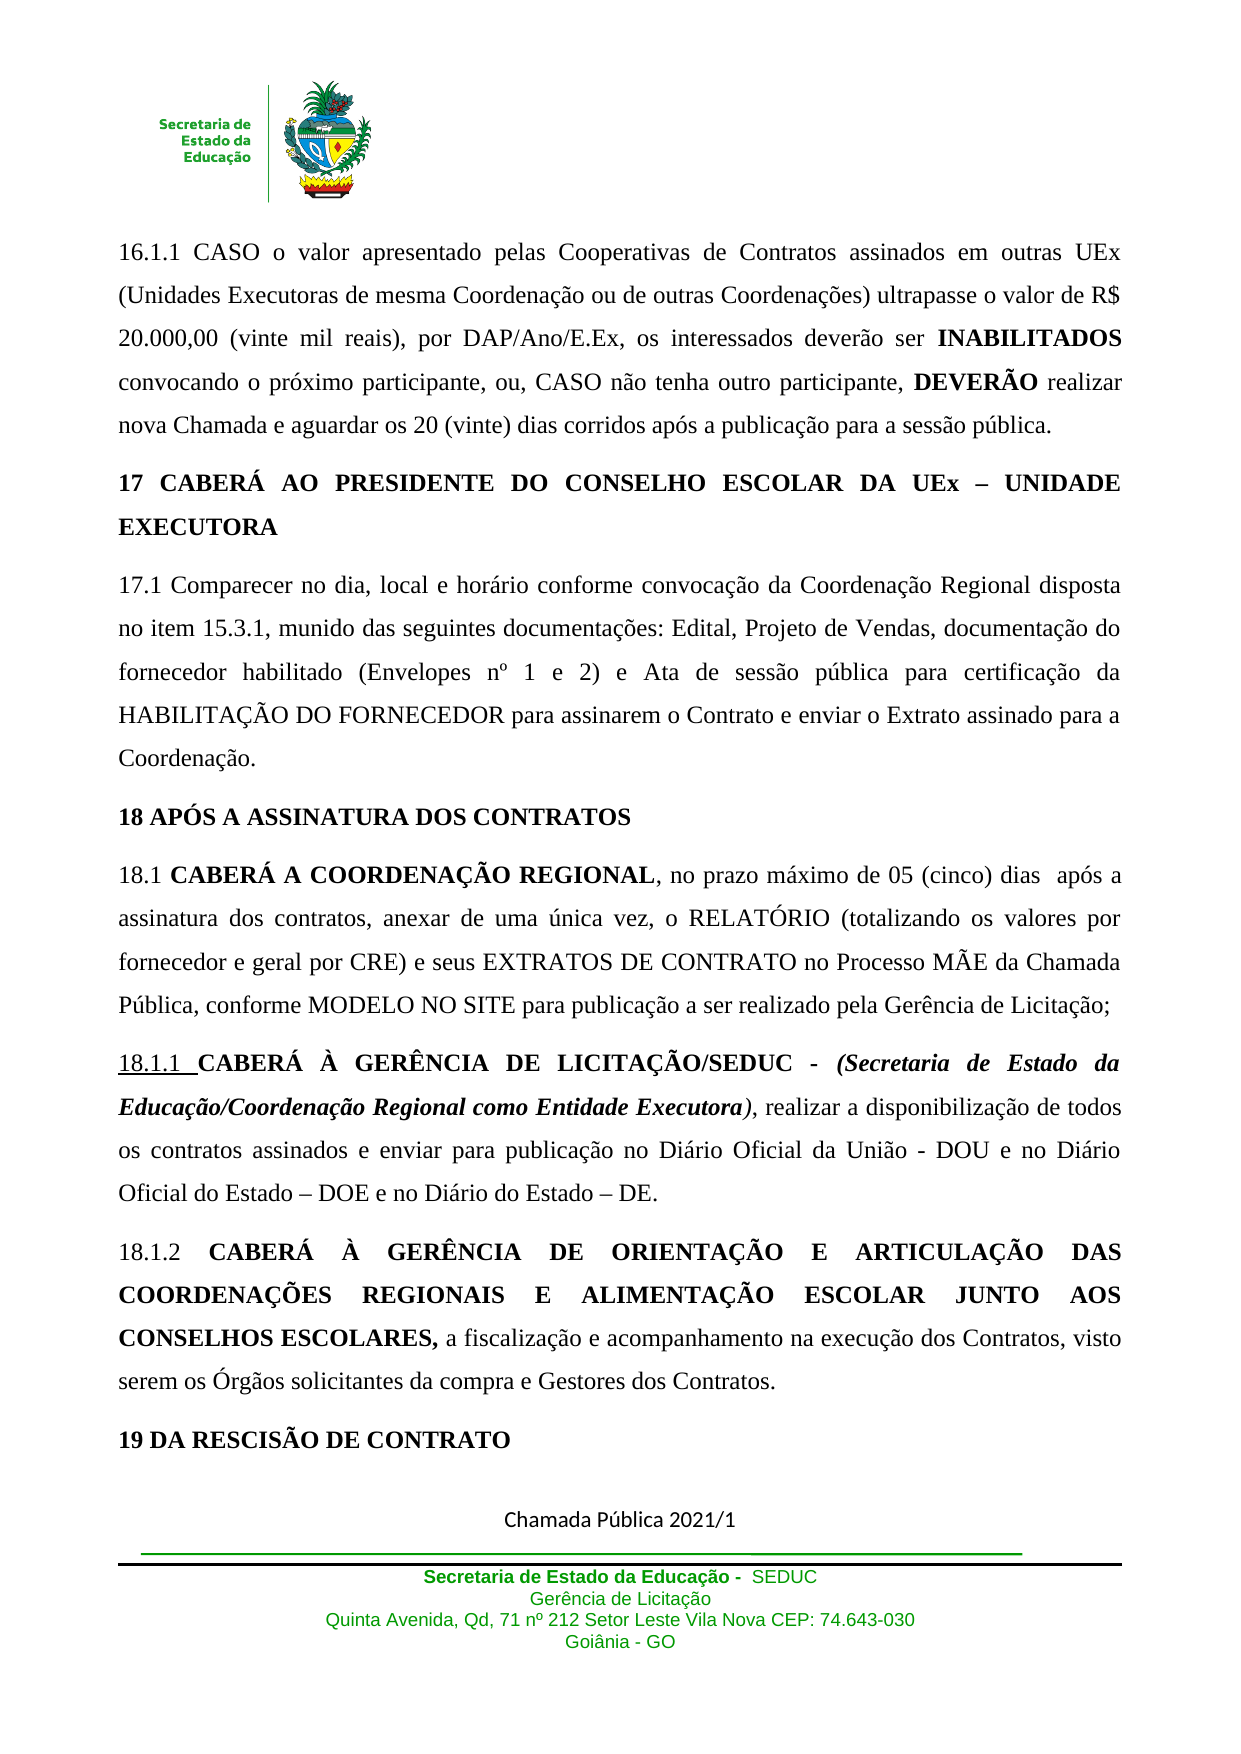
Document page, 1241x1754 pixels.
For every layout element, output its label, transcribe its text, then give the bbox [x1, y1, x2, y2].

text 18.1 CABERÁ A COORDENAÇÃO REGIONAL, no prazo máximo de 05 (cinco) dias após a assinatura dos contratos, anexar de uma única vez, o RELATÓRIO (totalizando os valores por fornecedor e geral por CRE) e seus EXTRATOS DE CONTRATO no Processo MÃE da Chamada Pública, conforme MODELO NO SITE para publicação a ser realizado pela Gerência de Licitação; [118, 860, 1122, 1018]
picture [118, 73, 412, 210]
text 16.1.1 CASO o valor apresentado pelas Cooperativas de Contratos assinados em outras UEx (Unidades Executoras de mesma Coordenação ou de outras Coordenações) ultrapasse o valor de R$ 20.000,00 (vinte mil reais), por DAP/Ano/E.Ex, os interessados deverão ser INABILITADOS convocando o próximo participante, ou, CASO não tenha outro participante, DEVERÃO realizar nova Chamada e aguardar os 20 (vinte) dias corridos após a publicação para a sessão pública. [118, 237, 1122, 438]
text 17.1 Comparecer no dia, local e horário conforme convocação da Coordenação Regional disposta no item 15.3.1, munido das seguintes documentações: Edital, Projeto de Vendas, documentação do fornecedor habilitado (Envelopes nº 1 e 2) e Ata de sessão pública para certificação da HABILITAÇÃO DO FORNECEDOR para assinarem o Contrato e enviar o Extrato assinado para a Coordenação. [118, 570, 1122, 772]
text 18 APÓS A ASSINATURA DOS CONTRATOS [118, 802, 1122, 830]
text 19 DA RESCISÃO DE CONTRATO [118, 1425, 1122, 1453]
text 18.1.2 CABERÁ À GERÊNCIA DE ORIENTAÇÃO E ARTICULAÇÃO DAS COORDENAÇÕES REGIONAIS E ALIMENTAÇÃO ESCOLAR JUNTO AOS CONSELHOS ESCOLARES, a fiscalização e acompanhamento na execução dos Contratos, visto serem os Órgãos solicitantes da compra e Gestores dos Contratos. [118, 1237, 1122, 1395]
text 17 CABERÁ AO PRESIDENTE DO CONSELHO ESCOLAR DA UEx – UNIDADE EXECUTORA [118, 468, 1122, 540]
text 18.1.1 CABERÁ À GERÊNCIA DE LICITAÇÃO/SEDUC - (Secretaria de Estado da Educação/Coordenação Regional como Entidade Executora), realizar a disponibilização de todos os contratos assinados e enviar para publicação no Diário Oficial da União - DOU e no Diário Oficial do Estado – DOE e no Diário do Estado – DE. [118, 1048, 1122, 1207]
